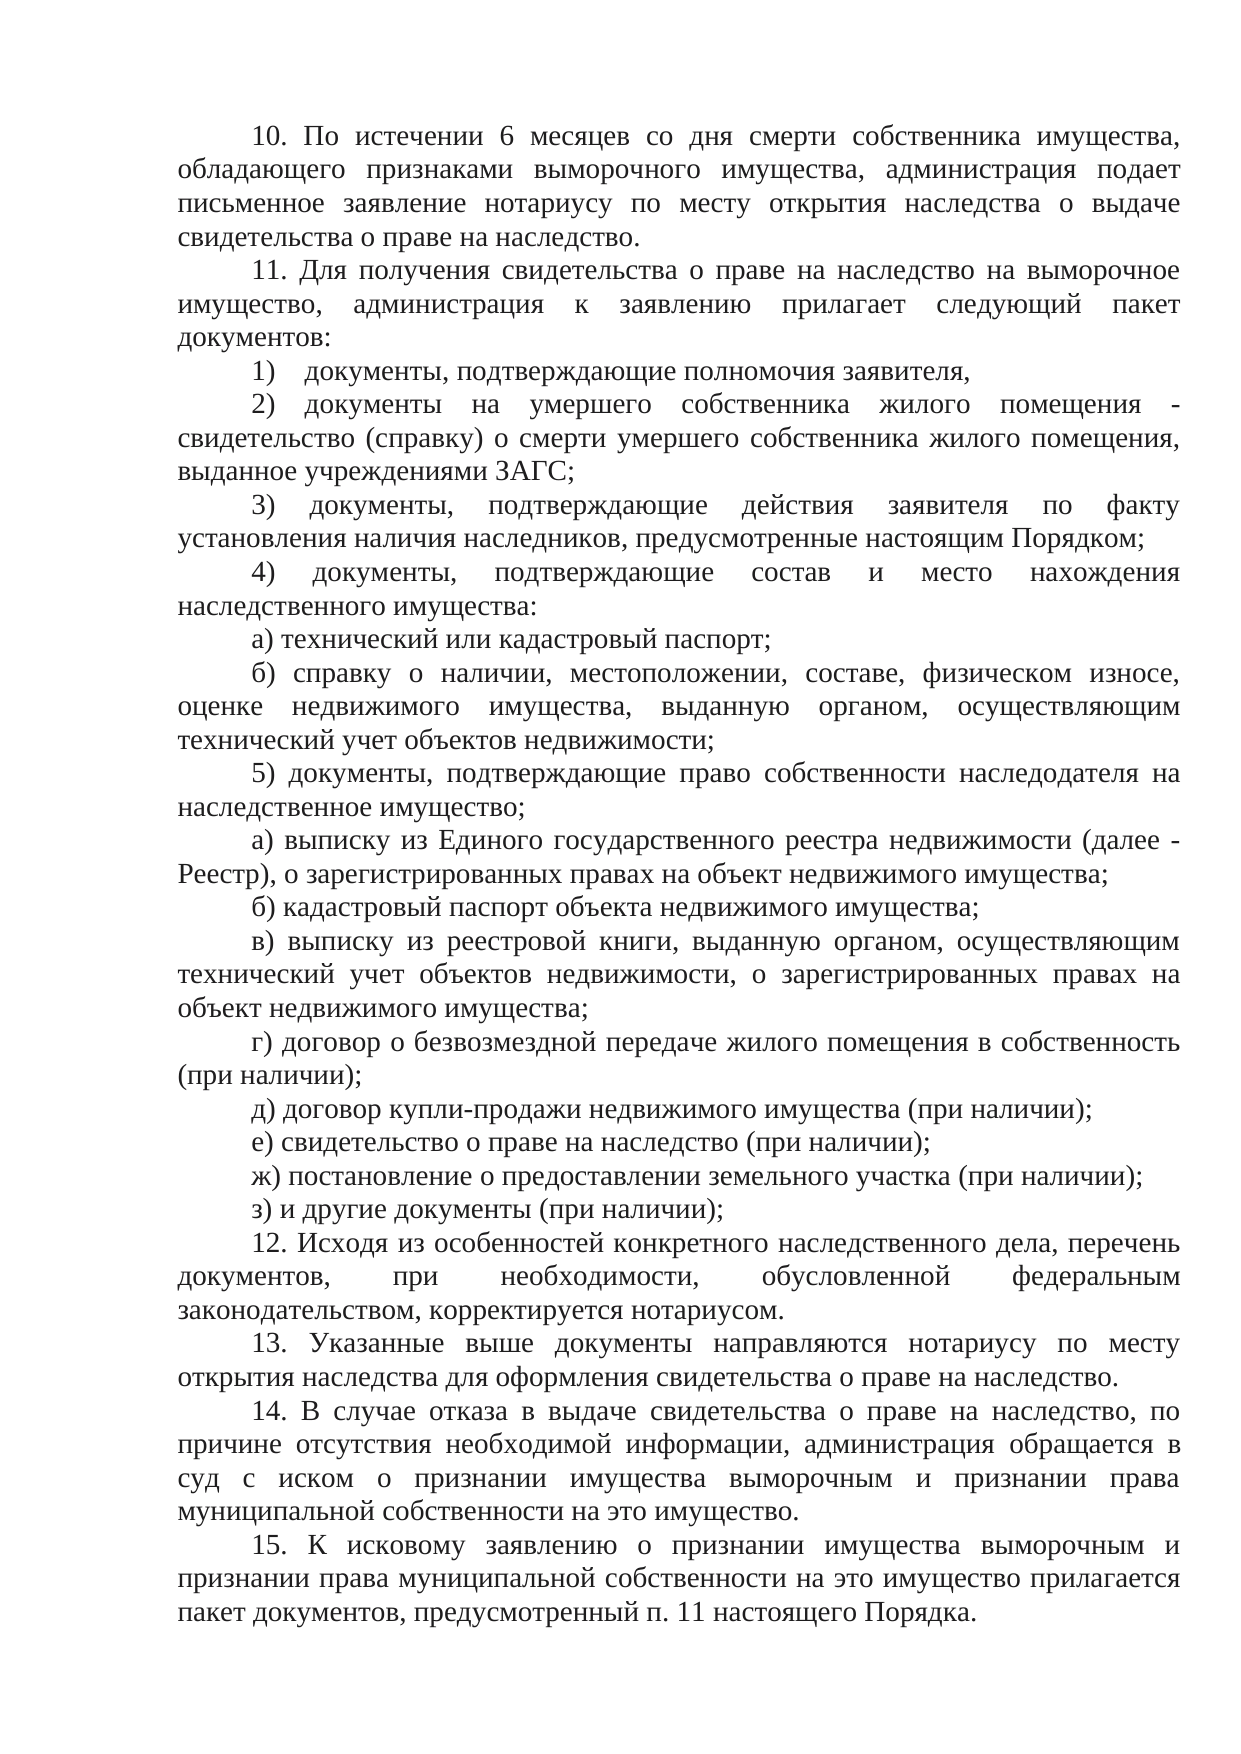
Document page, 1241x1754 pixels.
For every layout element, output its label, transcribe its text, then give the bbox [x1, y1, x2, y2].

text 3) документы, подтверждающие действия заявителя по факту установления наличия наследников, предусмотренные настоящим Порядком; [177, 487, 1181, 554]
text 13. Указанные выше документы направляются нотариусу по месту открытия наследства для оформления свидетельства о праве на наследство. [177, 1326, 1181, 1393]
text 10. По истечении 6 месяцев со дня смерти собственника имущества, обладающего признаками выморочного имущества, администрация подает письменное заявление нотариусу по месту открытия наследства о выдаче свидетельства о праве на наследство. [177, 118, 1181, 252]
text в) выписку из реестровой книги, выданную органом, осуществляющим технический учет объектов недвижимости, о зарегистрированных правах на объект недвижимого имущества; [177, 923, 1181, 1024]
text ж) постановление о предоставлении земельного участка (при наличии); [177, 1158, 1181, 1191]
text 5) документы, подтверждающие право собственности наследодателя на наследственное имущество; [177, 755, 1181, 822]
text 4) документы, подтверждающие состав и место нахождения наследственного имущества: [177, 554, 1181, 621]
text г) договор о безвозмездной передаче жилого помещения в собственность (при наличии); [177, 1024, 1181, 1091]
text б) справку о наличии, местоположении, составе, физическом износе, оценке недвижимого имущества, выданную органом, осуществляющим технический учет объектов недвижимости; [177, 655, 1181, 755]
text 1) документы, подтверждающие полномочия заявителя, [177, 353, 1181, 386]
text е) свидетельство о праве на наследство (при наличии); [177, 1124, 1181, 1158]
text 12. Исходя из особенностей конкретного наследственного дела, перечень документов, при необходимости, обусловленной федеральным законодательством, корректируется нотариусом. [177, 1225, 1181, 1326]
text а) выписку из Единого государственного реестра недвижимости (далее - Реестр), о зарегистрированных правах на объект недвижимого имущества; [177, 822, 1181, 889]
text а) технический или кадастровый паспорт; [177, 621, 1181, 655]
text 14. В случае отказа в выдаче свидетельства о праве на наследство, по причине отсутствия необходимой информации, администрация обращается в суд с иском о признании имущества выморочным и признании права муниципальной собственности на это имущество. [177, 1393, 1181, 1527]
text 11. Для получения свидетельства о праве на наследство на выморочное имущество, администрация к заявлению прилагает следующий пакет документов: [177, 252, 1181, 353]
text 2) документы на умершего собственника жилого помещения - свидетельство (справку) о смерти умершего собственника жилого помещения, выданное учреждениями ЗАГС; [177, 386, 1181, 487]
text б) кадастровый паспорт объекта недвижимого имущества; [177, 889, 1181, 923]
text д) договор купли-продажи недвижимого имущества (при наличии); [177, 1091, 1181, 1124]
text 15. К исковому заявлению о признании имущества выморочным и признании права муниципальной собственности на это имущество прилагается пакет документов, предусмотренный п. 11 настоящего Порядка. [177, 1527, 1181, 1627]
text з) и другие документы (при наличии); [177, 1191, 1181, 1225]
